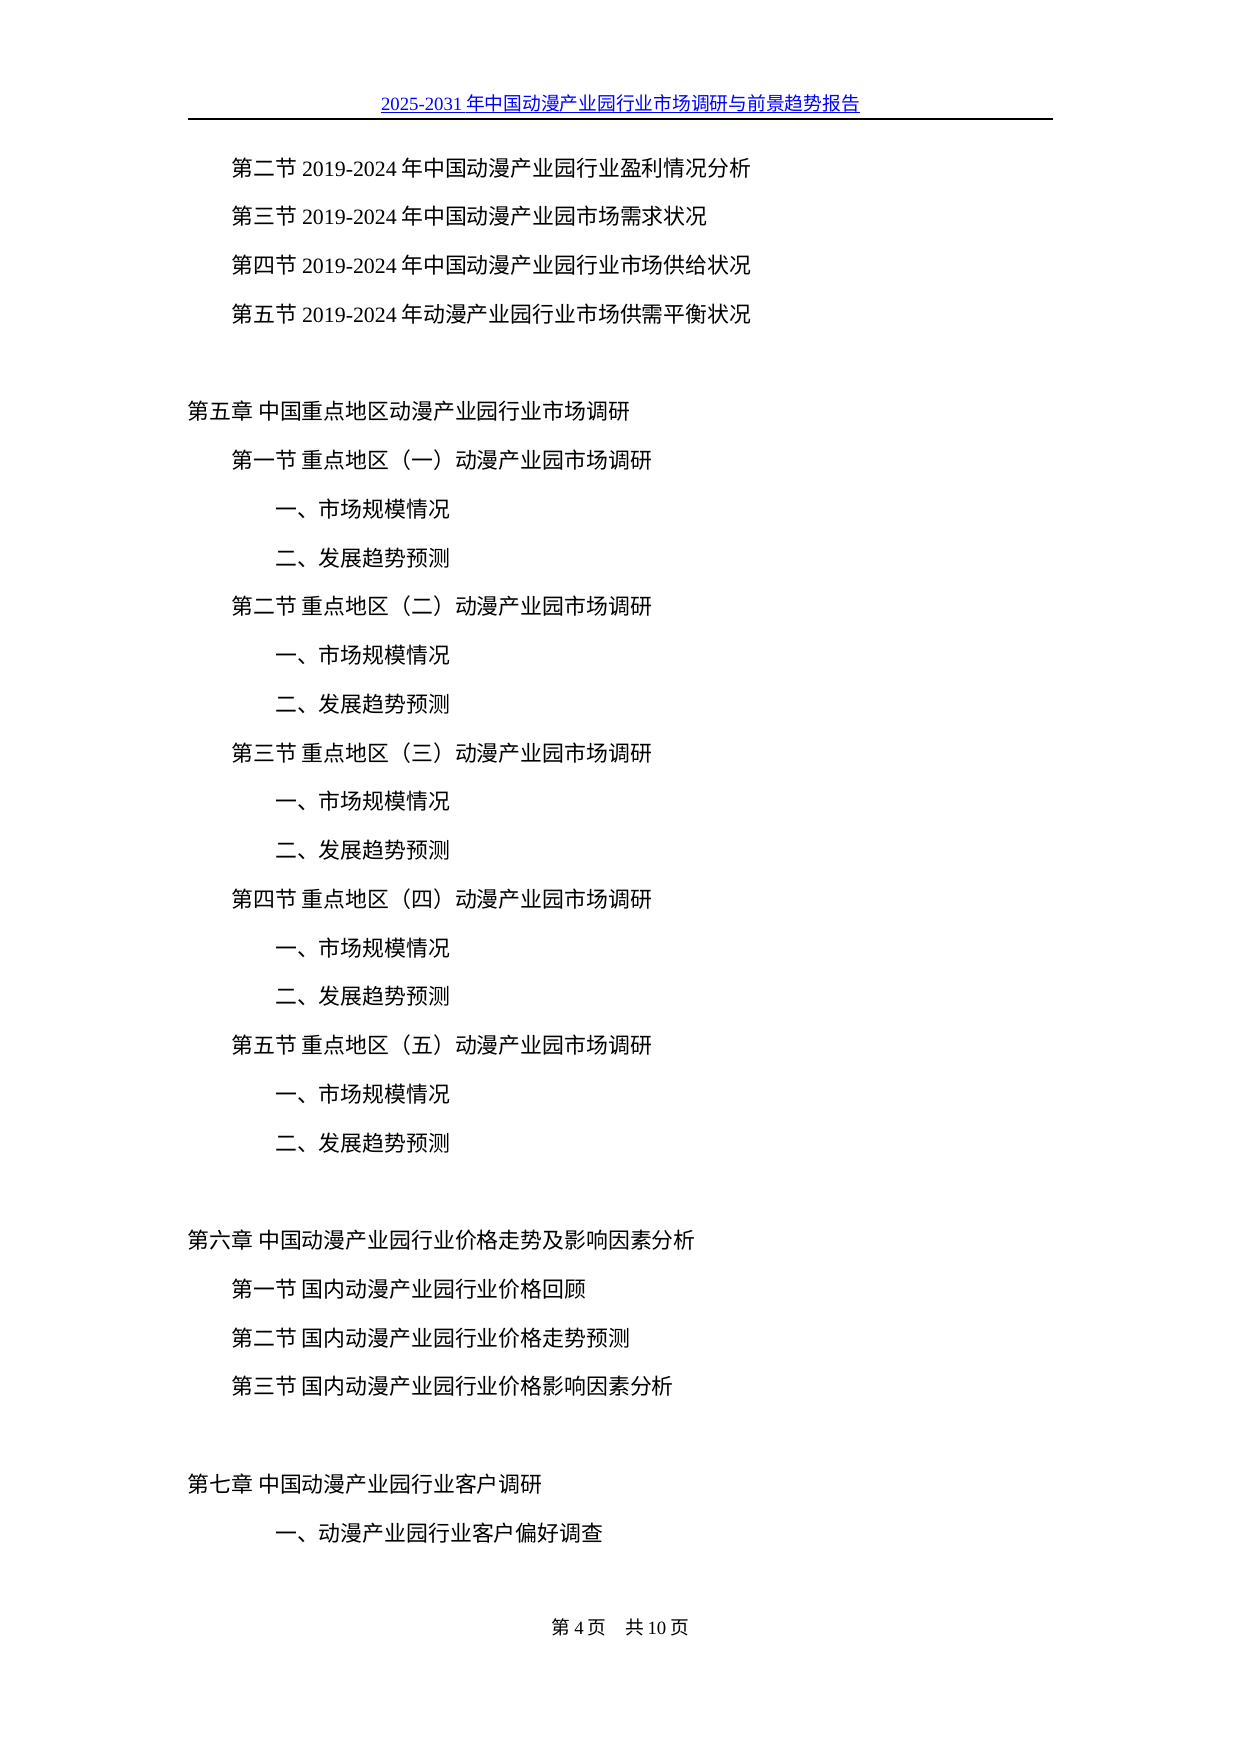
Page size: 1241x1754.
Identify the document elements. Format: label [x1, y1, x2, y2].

text [187, 150, 1053, 1548]
